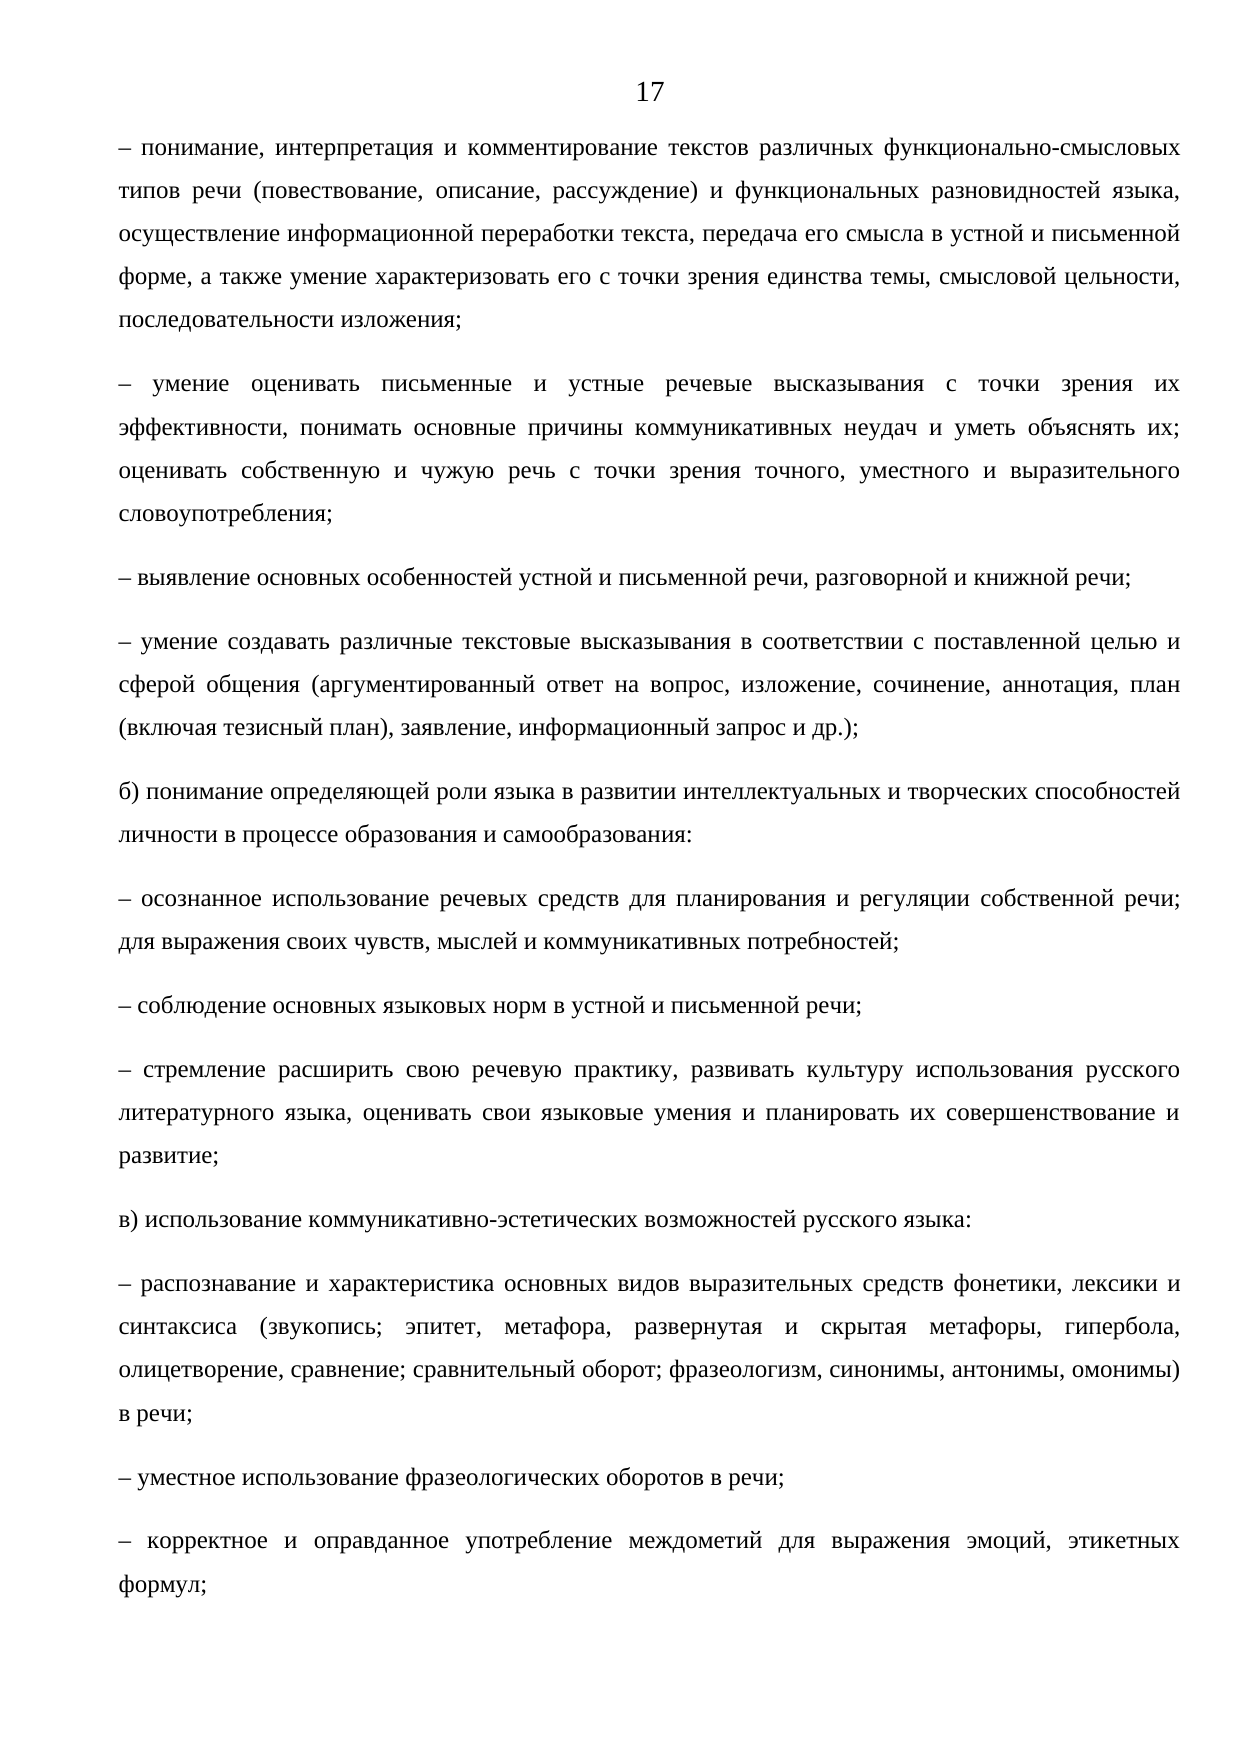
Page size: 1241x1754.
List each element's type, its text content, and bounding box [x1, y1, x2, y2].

text – умение оценивать письменные и устные речевые высказывания с точки зрения их эффективности, понимать основные причины коммуникативных неудач и уметь объяснять их; оценивать собственную и чужую речь с точки зрения точного, уместного и выразительного словоупотребления; [118, 368, 1181, 527]
text – уместное использование фразеологических оборотов в речи; [118, 1462, 1181, 1490]
text б) понимание определяющей роли языка в развитии интеллектуальных и творческих способностей личности в процессе образования и самообразования: [118, 776, 1181, 848]
text – выявление основных особенностей устной и письменной речи, разговорной и книжной речи; [118, 562, 1181, 591]
text – умение создавать различные текстовые высказывания в соответствии с поставленной целью и сферой общения (аргументированный ответ на вопрос, изложение, сочинение, аннотация, план (включая тезисный план), заявление, информационный запрос и др.); [118, 626, 1181, 741]
text – понимание, интерпретация и комментирование текстов различных функционально-смысловых типов речи (повествование, описание, рассуждение) и функциональных разновидностей языка, осуществление информационной переработки текста, передача его смысла в устной и письменной форме, а также умение характеризовать его с точки зрения единства темы, смысловой цельности, последовательности изложения; [118, 132, 1181, 333]
text – распознавание и характеристика основных видов выразительных средств фонетики, лексики и синтаксиса (звукопись; эпитет, метафора, развернутая и скрытая метафоры, гипербола, олицетворение, сравнение; сравнительный оборот; фразеологизм, синонимы, антонимы, омонимы) в речи; [118, 1268, 1181, 1426]
text – осознанное использование речевых средств для планирования и регуляции собственной речи; для выражения своих чувств, мыслей и коммуникативных потребностей; [118, 883, 1181, 955]
text – корректное и оправданное употребление междометий для выражения эмоций, этикетных формул; [118, 1526, 1181, 1597]
text – стремление расширить свою речевую практику, развивать культуру использования русского литературного языка, оценивать свои языковые умения и планировать их совершенствование и развитие; [118, 1054, 1181, 1169]
text – соблюдение основных языковых норм в устной и письменной речи; [118, 990, 1181, 1019]
text в) использование коммуникативно-эстетических возможностей русского языка: [118, 1204, 1181, 1233]
